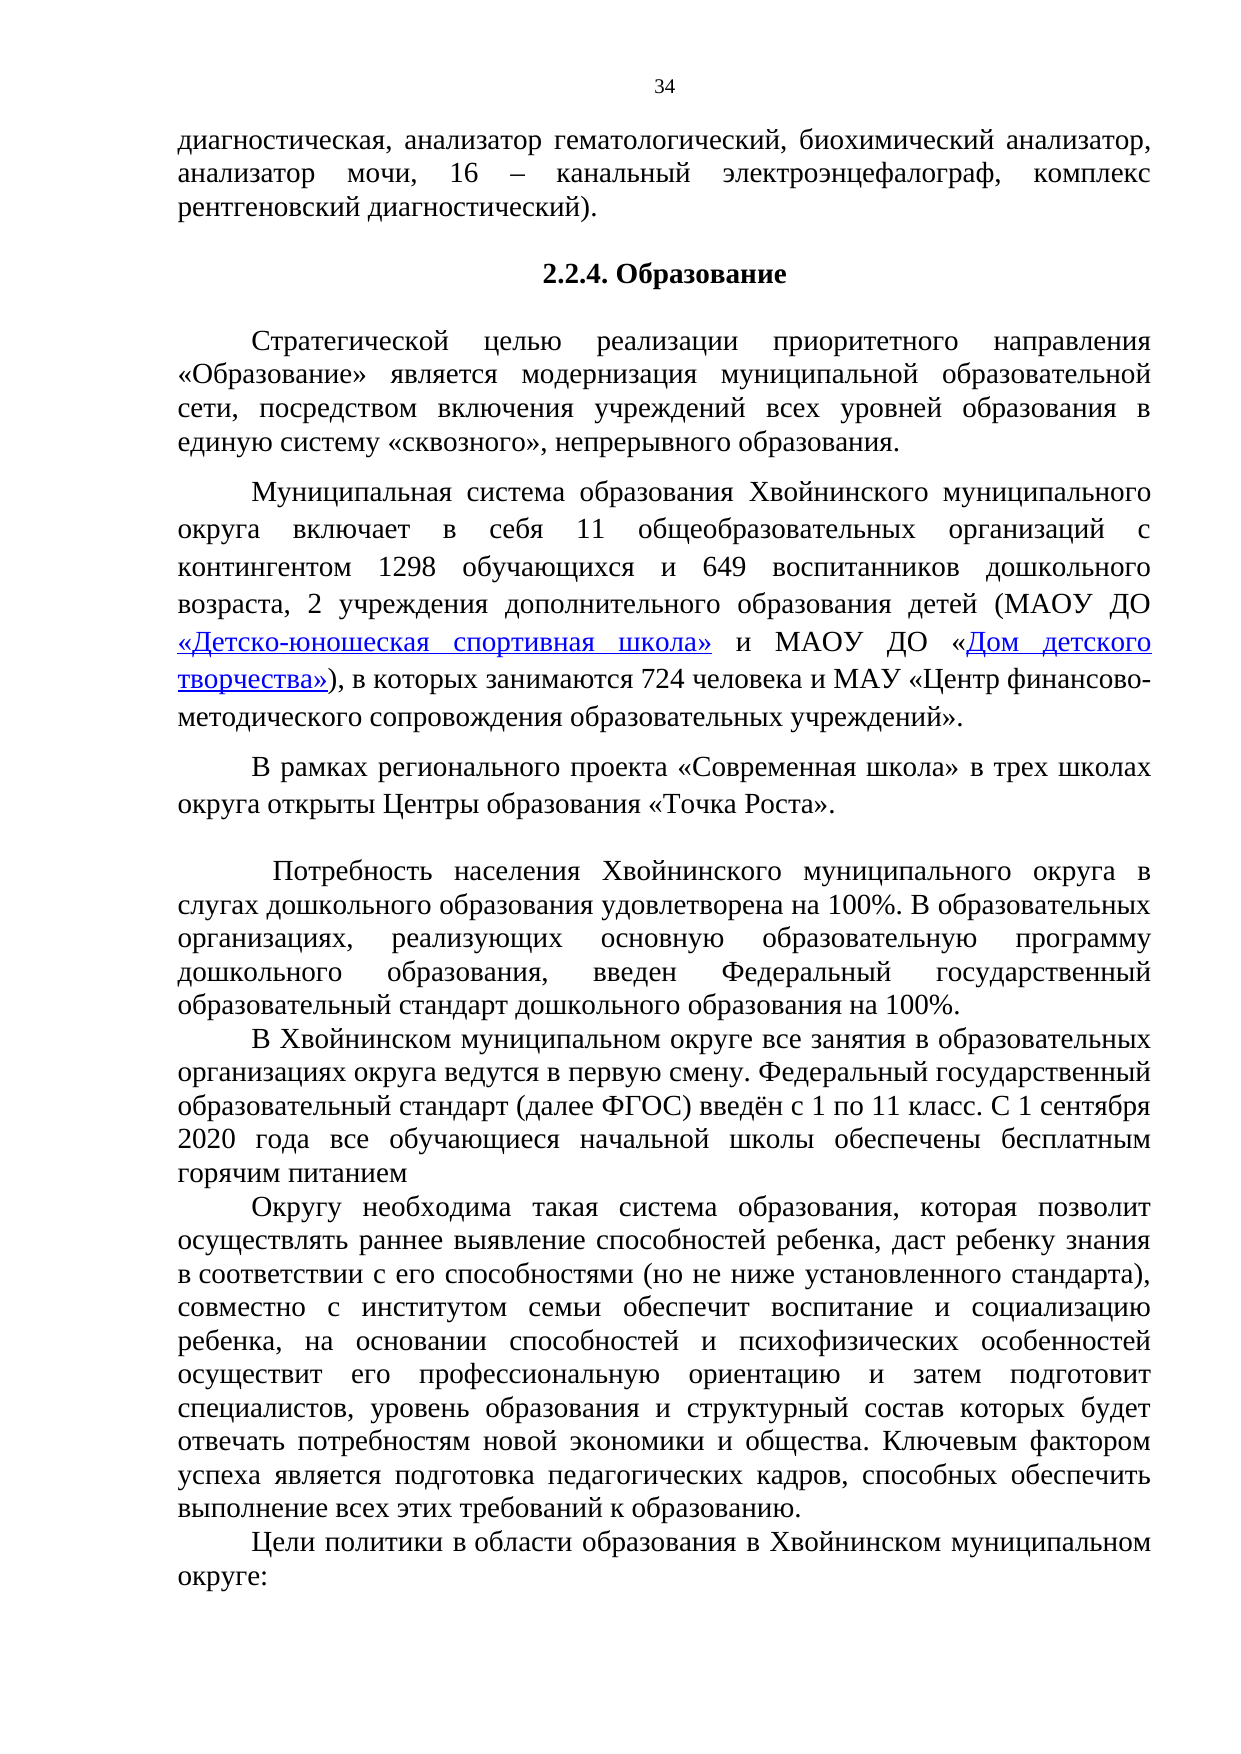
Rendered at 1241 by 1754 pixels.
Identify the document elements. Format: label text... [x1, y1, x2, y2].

text Цели политики в области образования в Хвойнинском муниципальном округе: [177, 1524, 1152, 1591]
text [177, 122, 1152, 222]
text Муниципальная система образования Хвойнинского муниципального округа включает в себя 11 общеобразовательных организаций с контингентом 1298 обучающихся и 649 воспитанников дошкольного возраста, 2 учреждения дополнительного образования детей (МАОУ ДО «Детско-юношеская спортивная школа» и МАОУ ДО «Дом детского творчества»), в которых занимаются 724 человека и МАУ «Центр финансово-методического сопровождения образовательных учреждений». [177, 470, 1152, 549]
text В Хвойнинском муниципальном округе все занятия в образовательных организациях округа ведутся в первую смену. Федеральный государственный образовательный стандарт (далее ФГОС) введён с 1 по 11 класс. С 1 сентября 2020 года все обучающиеся начальной школы обеспечены бесплатным горячим питанием [177, 1021, 1152, 1189]
text В рамках регионального проекта «Современная школа» в трех школах округа открыты Центры образования «Точка Роста». [177, 745, 1152, 820]
text Потребность населения Хвойнинского муниципального округа в слугах дошкольного образования удовлетворена на 100%. В образовательных организациях, реализующих основную образовательную программу дошкольного образования, введен Федеральный государственный образовательный стандарт дошкольного образования на 100%. [177, 853, 1152, 1021]
text Муниципальная система образования Хвойнинского муниципального округа включает в себя 11 общеобразовательных организаций с контингентом 1298 обучающихся и 649 воспитанников дошкольного возраста, 2 учреждения дополнительного образования детей (МАОУ ДО «Детско-юношеская спортивная школа» и МАОУ ДО «Дом детского творчества»), в которых занимаются 724 человека и МАУ «Центр финансово-методического сопровождения образовательных учреждений». [177, 620, 1152, 732]
title 2.2.4. Образование [177, 256, 1152, 289]
text Стратегической целью реализации приоритетного направления «Образование» является модернизация муниципальной образовательной сети, посредством включения учреждений всех уровней образования в единую систему «сквозного», непрерывного образования. [177, 323, 1152, 457]
text Округу необходима такая система образования, которая позволит осуществлять раннее выявление способностей ребенка, даст ребенку знания в соответствии с его способностями (но не ниже установленного стандарта), совместно с институтом семьи обеспечит воспитание и социализацию ребенка, на основании способностей и психофизических особенностей осуществит его профессиональную ориентацию и затем подготовит специалистов, уровень образования и структурный состав которых будет отвечать потребностям новой экономики и общества. Ключевым фактором успеха является подготовка педагогических кадров, способных обеспечить выполнение всех этих требований к образованию. [177, 1189, 1152, 1524]
